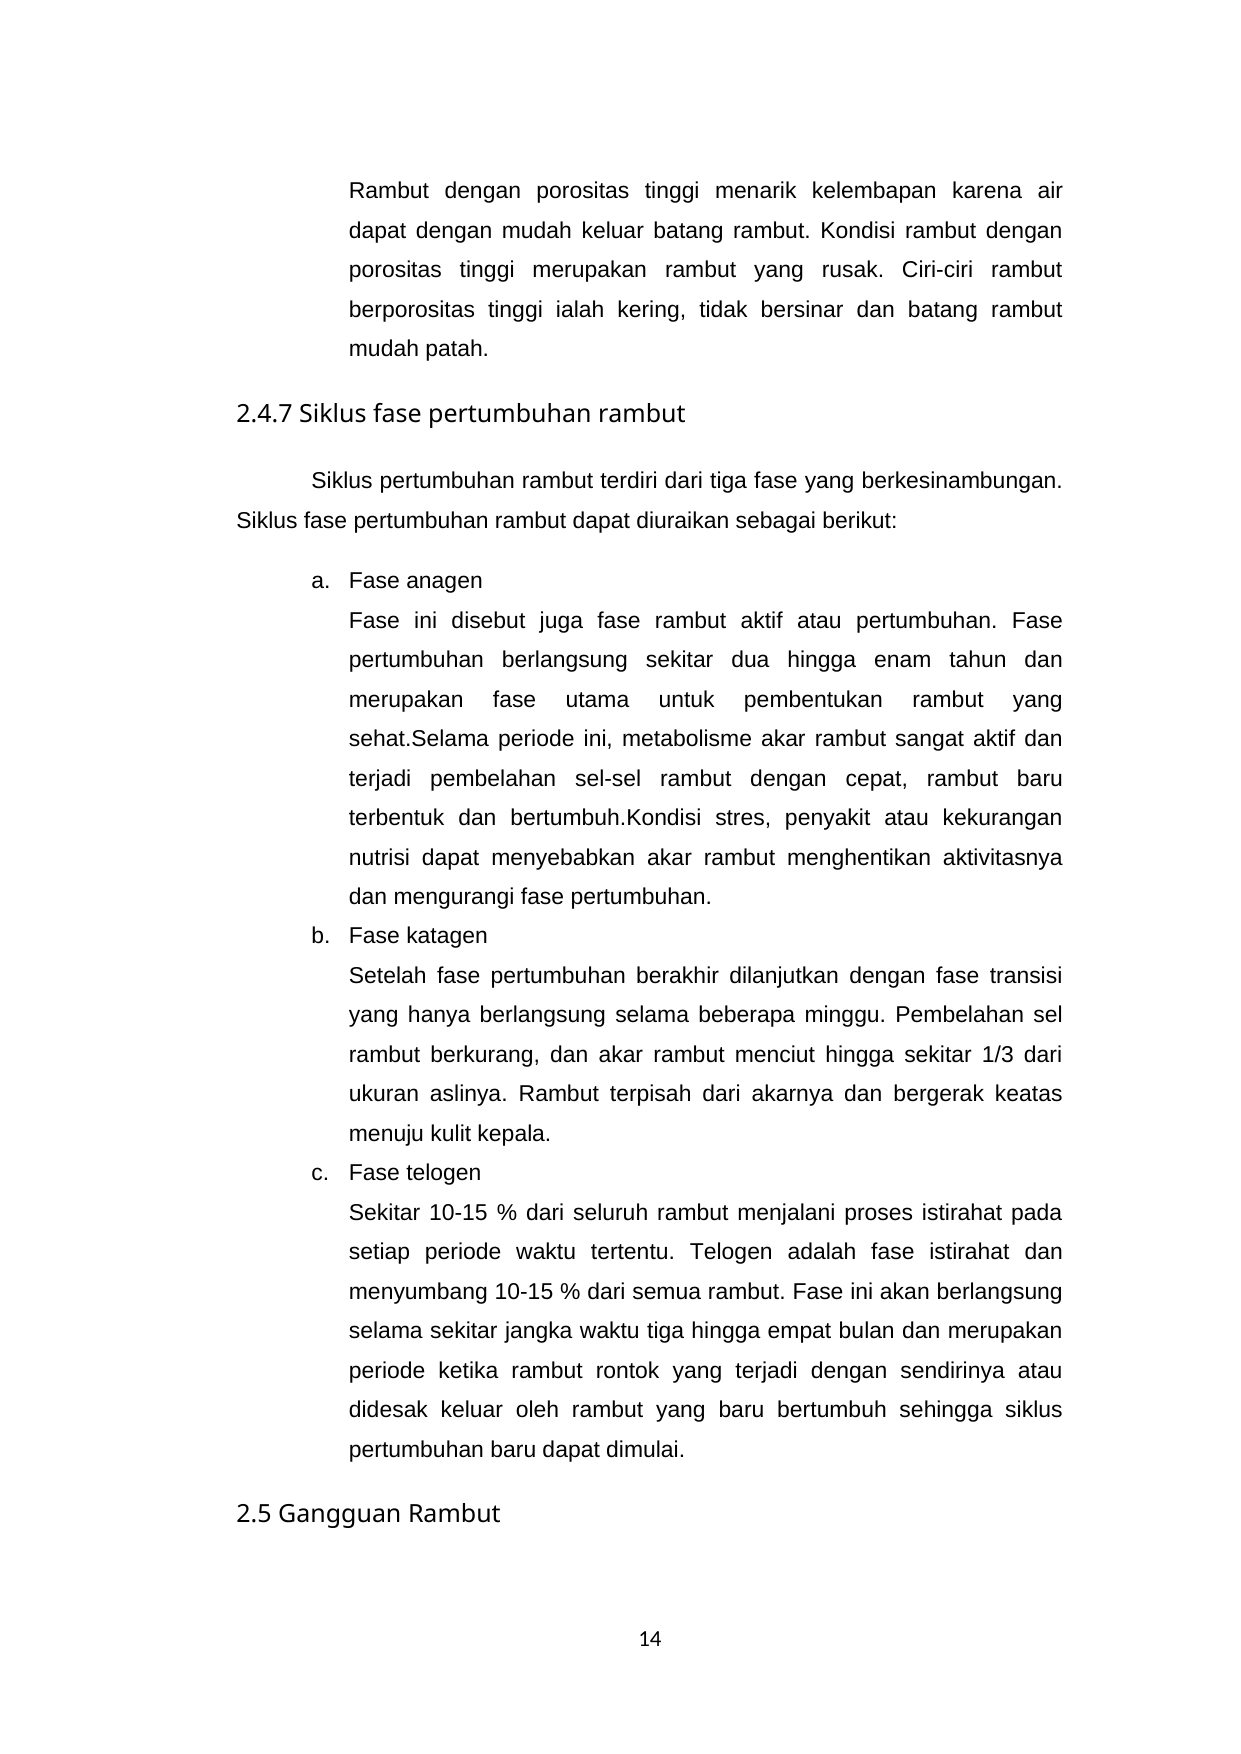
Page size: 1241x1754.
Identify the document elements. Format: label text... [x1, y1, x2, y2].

list Rambut dengan porositas tinggi menarik kelembapan karena air dapat dengan mudah keluar batang rambut. Kondisi rambut dengan porositas tinggi merupakan rambut yang rusak. Ciri-ciri rambut berporositas tinggi ialah kering, tidak bersinar dan batang rambut mudah patah. [349, 177, 1063, 361]
text 2.4.7 Siklus fase pertumbuhan rambut [236, 395, 1063, 429]
list Setelah fase pertumbuhan berakhir dilanjutkan dengan fase transisi yang hanya berlangsung selama beberapa minggu. Pembelahan sel rambut berkurang, dan akar rambut menciut hingga sekitar 1/3 dari ukuran aslinya. Rambut terpisah dari akarnya dan bergerak keatas menuju kulit kepala. [349, 962, 1063, 1146]
text Siklus pertumbuhan rambut terdiri dari tiga fase yang berkesinambungan. Siklus fase pertumbuhan rambut dapat diuraikan sebagai berikut: [236, 467, 1063, 533]
text 2.5 Gangguan Rambut [236, 1496, 1063, 1530]
list Fase anagen [311, 567, 1063, 593]
list Sekitar 10-15 % dari seluruh rambut menjalani proses istirahat pada setiap periode waktu tertentu. Telogen adalah fase istirahat dan menyumbang 10-15 % dari semua rambut. Fase ini akan berlangsung selama sekitar jangka waktu tiga hingga empat bulan dan merupakan periode ketika rambut rontok yang terjadi dengan sendirinya atau didesak keluar oleh rambut yang baru bertumbuh sehingga siklus pertumbuhan baru dapat dimulai. [349, 1199, 1063, 1462]
list Fase telogen [311, 1159, 1063, 1186]
list Fase katagen [311, 922, 1063, 949]
list Fase ini disebut juga fase rambut aktif atau pertumbuhan. Fase pertumbuhan berlangsung sekitar dua hingga enam tahun dan merupakan fase utama untuk pembentukan rambut yang sehat.Selama periode ini, metabolisme akar rambut sangat aktif dan terjadi pembelahan sel-sel rambut dengan cepat, rambut baru terbentuk dan bertumbuh.Kondisi stres, penyakit atau kekurangan nutrisi dapat menyebabkan akar rambut menghentikan aktivitasnya dan mengurangi fase pertumbuhan. [349, 607, 1063, 909]
